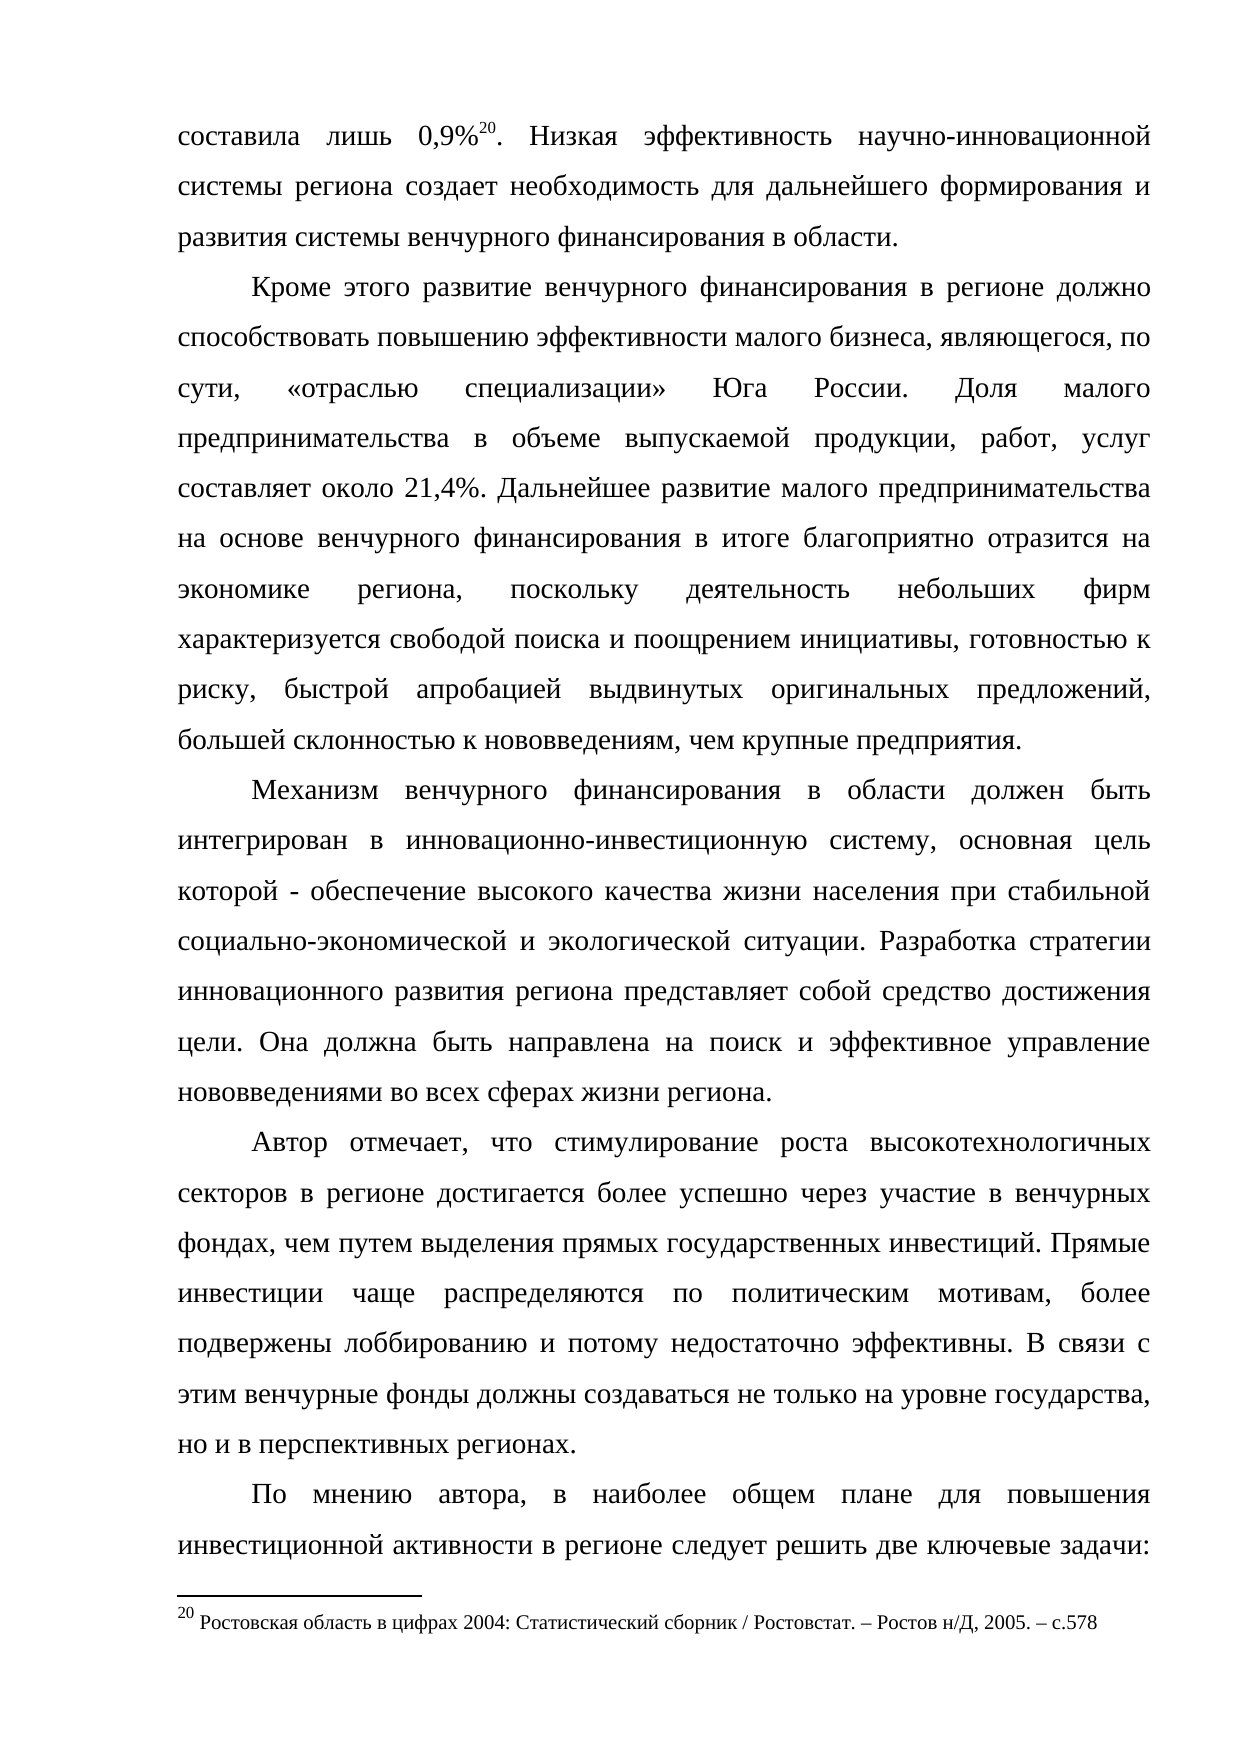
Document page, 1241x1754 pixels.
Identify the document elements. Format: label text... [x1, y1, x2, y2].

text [177, 1477, 1152, 1560]
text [177, 118, 1152, 252]
text Кроме этого развитие венчурного финансирования в регионе должно способствовать повышению эффективности малого бизнеса, являющегося, по сути, «отраслью специализации» Юга России. Доля малого предпринимательства в объеме выпускаемой продукции, работ, услуг составляет около 21,4%. Дальнейшее развитие малого предпринимательства на основе венчурного финансирования в итоге благоприятно отразится на экономике региона, поскольку деятельность небольших фирм характеризуется свободой поиска и поощрением инициативы, готовностью к риску, быстрой апробацией выдвинутых оригинальных предложений, большей склонностью к нововведениям, чем крупные предприятия. [177, 269, 1152, 755]
text Автор отмечает, что стимулирование роста высокотехнологичных секторов в регионе достигается более успешно через участие в венчурных фондах, чем путем выделения прямых государственных инвестиций. Прямые инвестиции чаще распределяются по политическим мотивам, более подвержены лоббированию и потому недостаточно эффективны. В связи с этим венчурные фонды должны создаваться не только на уровне государства, но и в перспективных регионах. [177, 1124, 1152, 1460]
text Механизм венчурного финансирования в области должен быть интегрирован в инновационно-инвестиционную систему, основная цель которой - обеспечение высокого качества жизни населения при стабильной социально-экономической и экологической ситуации. Разработка стратегии инновационного развития региона представляет собой средство достижения цели. Она должна быть направлена на поиск и эффективное управление нововведениями во всех сферах жизни региона. [177, 772, 1152, 1108]
